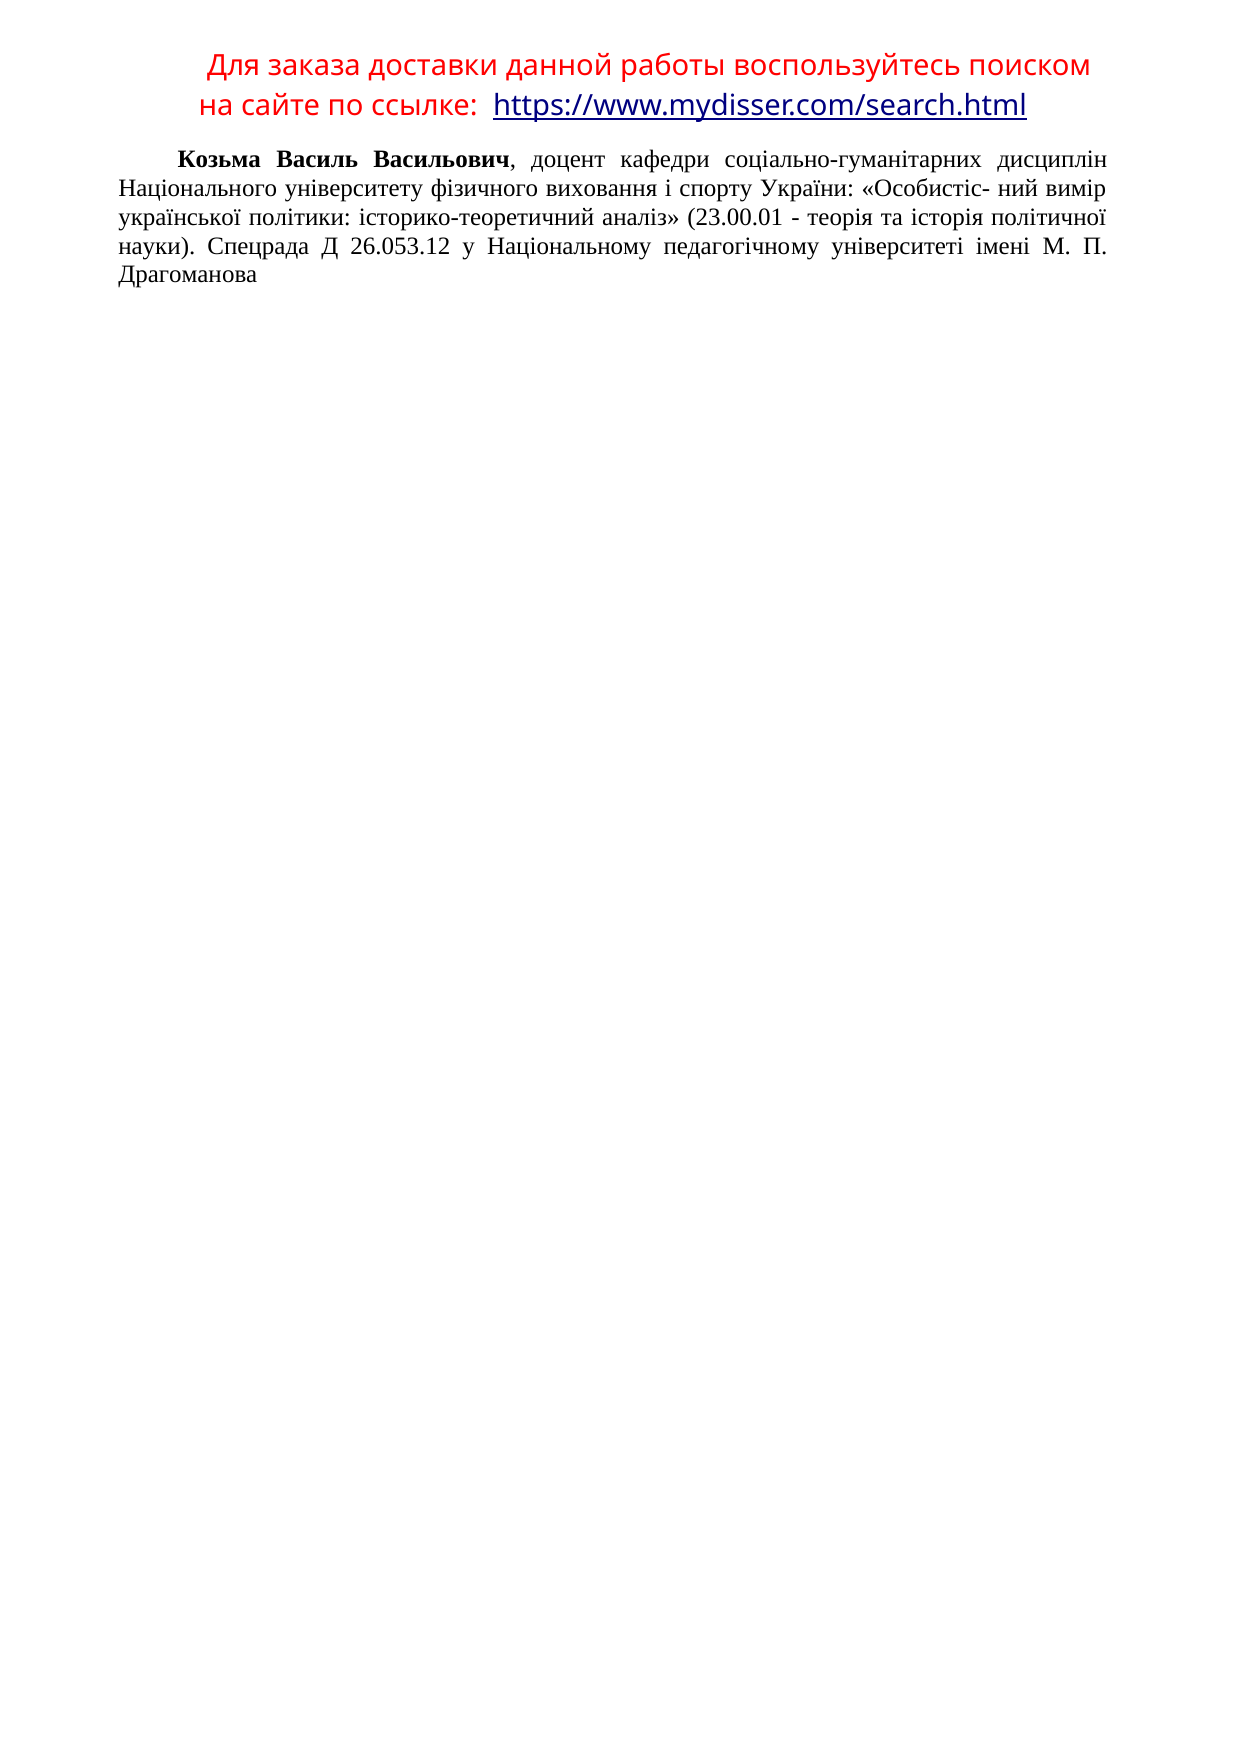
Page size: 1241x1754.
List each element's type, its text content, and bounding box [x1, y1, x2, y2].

text Козьма Василь Васильович, доцент кафедри соціально-гуманітарних дисциплін Національного університету фізичного виховання і спорту України: «Особистіс- ний вимір української політики: історико-теоретичний аналіз» (23.00.01 - теорія та історія політичної науки). Спецрада Д 26.053.12 у Національному педагогічному університеті імені М. П. Драгоманова [118, 144, 1107, 288]
